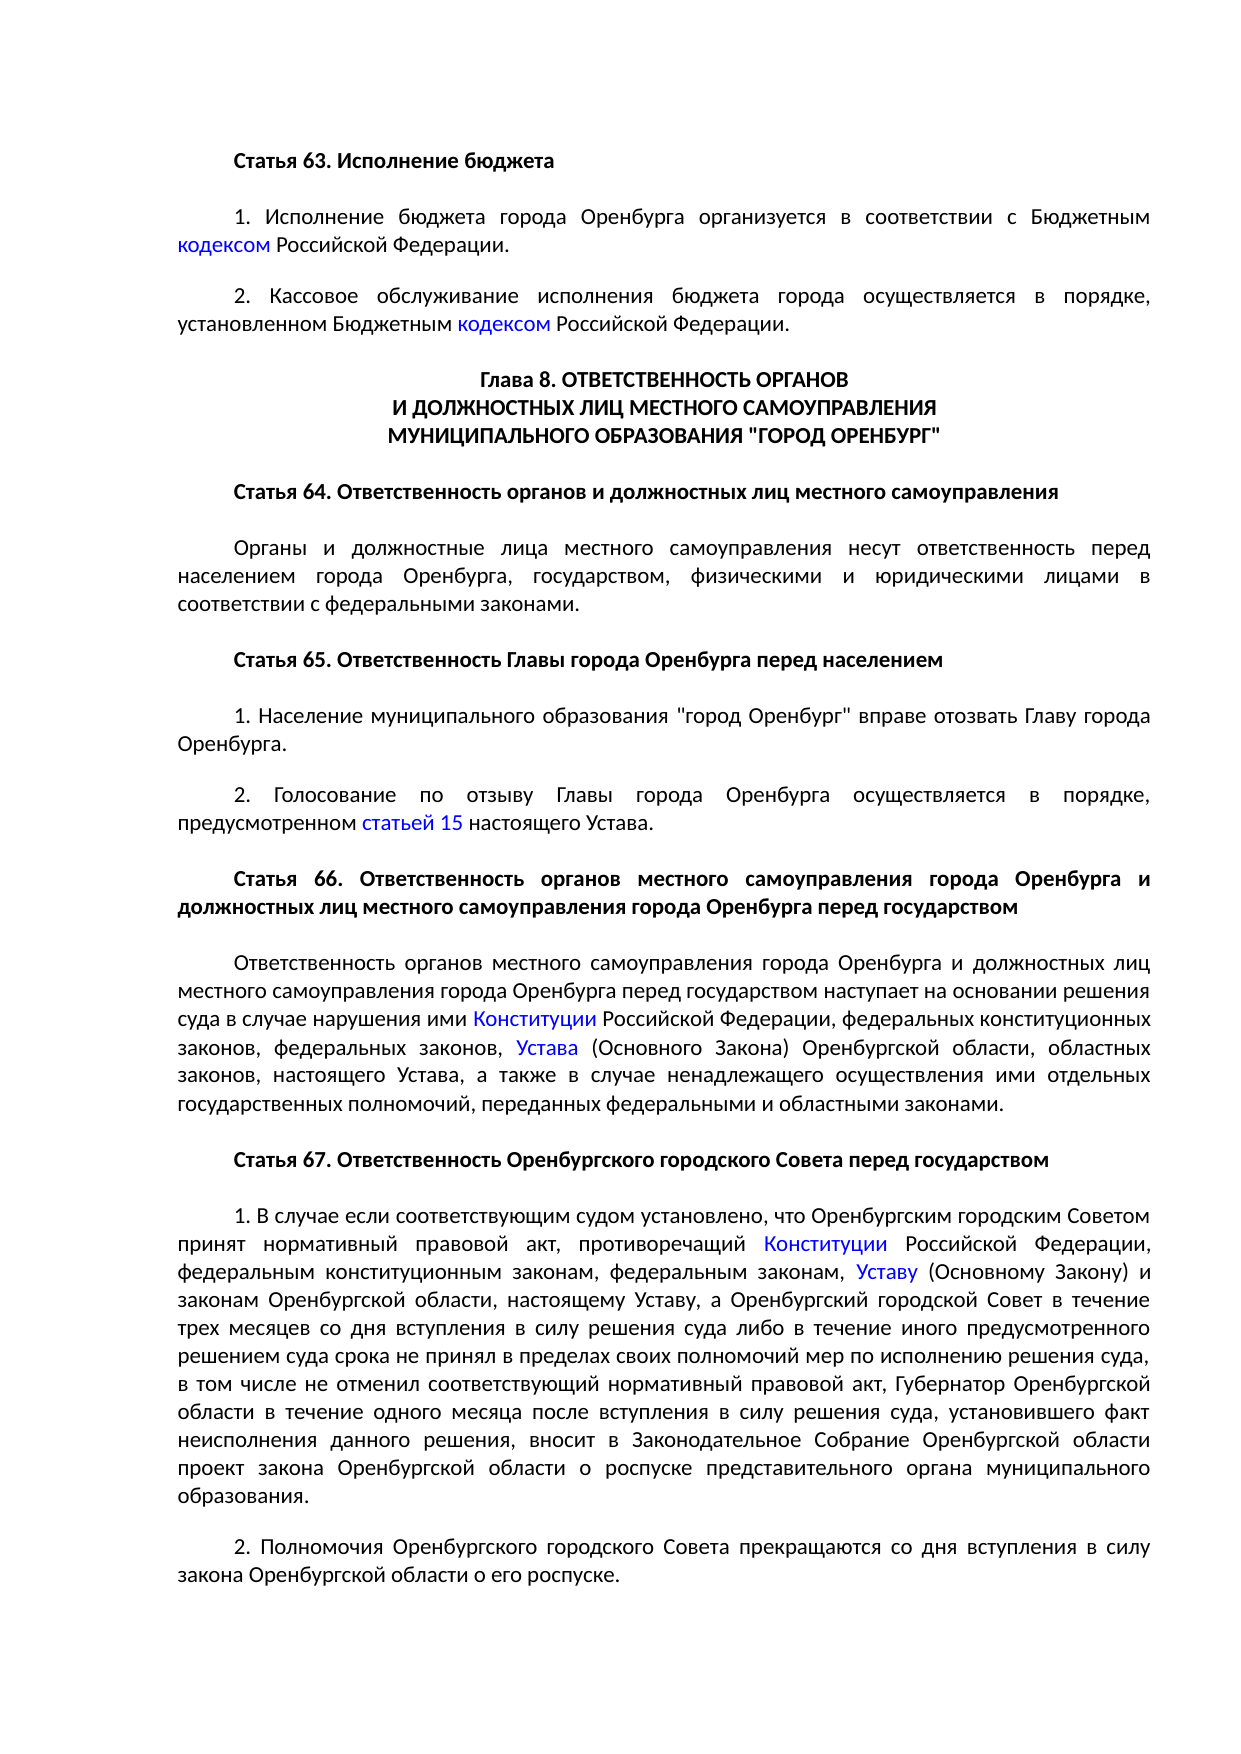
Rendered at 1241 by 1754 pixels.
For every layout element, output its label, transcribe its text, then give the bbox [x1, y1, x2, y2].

text Органы и должностные лица местного самоуправления несут ответственность перед населением города Оренбурга, государством, физическими и юридическими лицами в соответствии с федеральными законами. [177, 533, 1152, 617]
text Ответственность органов местного самоуправления города Оренбурга и должностных лиц местного самоуправления города Оренбурга перед государством наступает на основании решения суда в случае нарушения ими Конституции Российской Федерации, федеральных конституционных законов, федеральных законов, Устава (Основного Закона) Оренбургской области, областных законов, настоящего Устава, а также в случае ненадлежащего осуществления ими отдельных государственных полномочий, переданных федеральными и областными законами. [177, 948, 1152, 1117]
title Глава 8. ОТВЕТСТВЕННОСТЬ ОРГАНОВ [177, 365, 1152, 393]
title Статья 66. Ответственность органов местного самоуправления города Оренбурга и должностных лиц местного самоуправления города Оренбурга перед государством [177, 864, 1152, 921]
text 1. В случае если соответствующим судом установлено, что Оренбургским городским Советом принят нормативный правовой акт, противоречащий Конституции Российской Федерации, федеральным конституционным законам, федеральным законам, Уставу (Основному Закону) и законам Оренбургской области, настоящему Уставу, а Оренбургский городской Совет в течение трех месяцев со дня вступления в силу решения суда либо в течение иного предусмотренного решением суда срока не принял в пределах своих полномочий мер по исполнению решения суда, в том числе не отменил соответствующий нормативный правовой акт, Губернатор Оренбургской области в течение одного месяца после вступления в силу решения суда, установившего факт неисполнения данного решения, вносит в Законодательное Собрание Оренбургской области проект закона Оренбургской области о роспуске представительного органа муниципального образования. [177, 1201, 1152, 1509]
text 2. Кассовое обслуживание исполнения бюджета города осуществляется в порядке, установленном Бюджетным кодексом Российской Федерации. [177, 281, 1152, 337]
title Статья 64. Ответственность органов и должностных лиц местного самоуправления [177, 477, 1152, 505]
title Статья 65. Ответственность Главы города Оренбурга перед населением [177, 645, 1152, 673]
title И ДОЛЖНОСТНЫХ ЛИЦ МЕСТНОГО САМОУПРАВЛЕНИЯ [177, 393, 1152, 421]
text 2. Голосование по отзыву Главы города Оренбурга осуществляется в порядке, предусмотренном статьей 15 настоящего Устава. [177, 780, 1152, 836]
text 1. Исполнение бюджета города Оренбурга организуется в соответствии с Бюджетным кодексом Российской Федерации. [177, 202, 1152, 258]
title Статья 63. Исполнение бюджета [177, 146, 1152, 174]
title Статья 67. Ответственность Оренбургского городского Совета перед государством [177, 1145, 1152, 1173]
text 1. Население муниципального образования "город Оренбург" вправе отозвать Главу города Оренбурга. [177, 701, 1152, 757]
text 2. Полномочия Оренбургского городского Совета прекращаются со дня вступления в силу закона Оренбургской области о его роспуске. [177, 1532, 1152, 1588]
title МУНИЦИПАЛЬНОГО ОБРАЗОВАНИЯ "ГОРОД ОРЕНБУРГ" [177, 421, 1152, 449]
